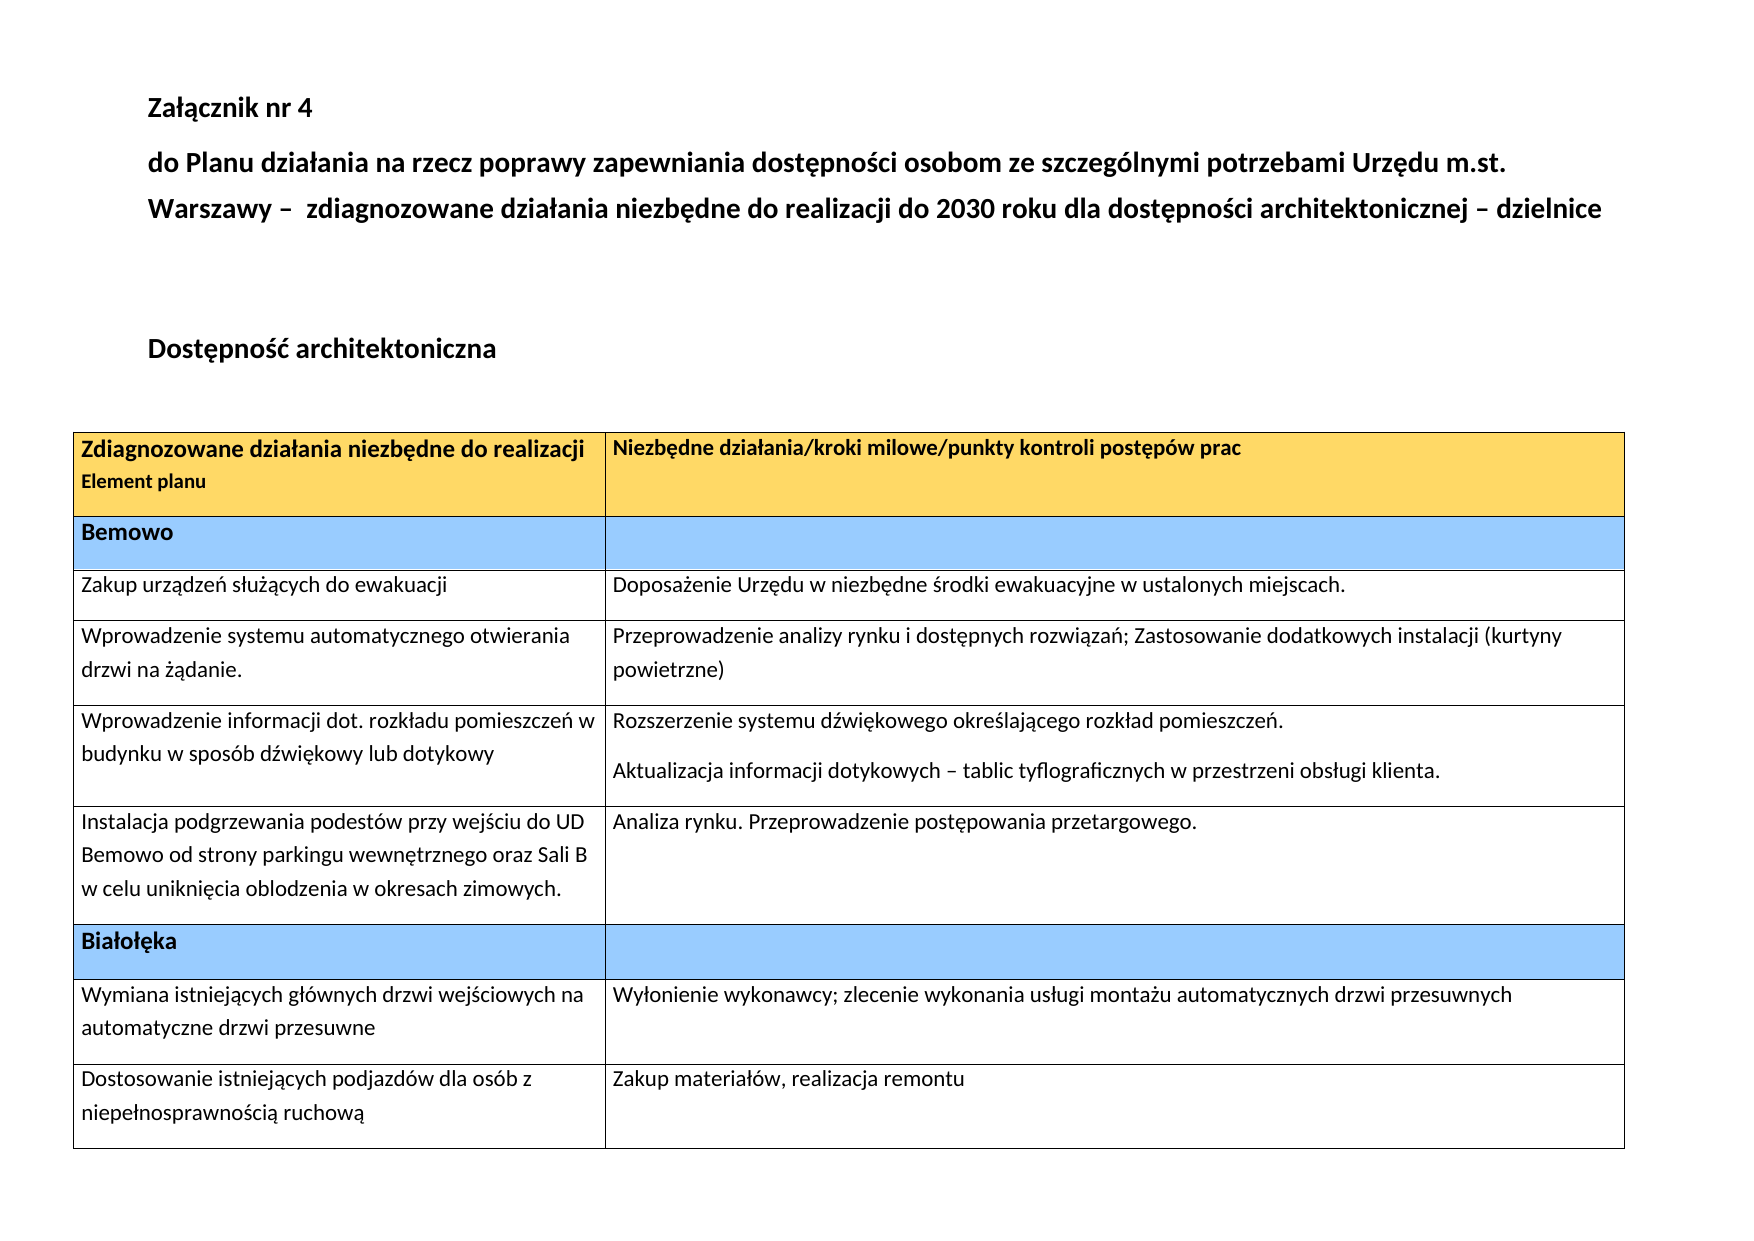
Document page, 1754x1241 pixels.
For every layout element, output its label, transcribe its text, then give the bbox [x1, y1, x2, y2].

table_cell Białołęka [74, 925, 605, 979]
table_cell Przeprowadzenie analizy rynku i dostępnych rozwiązań; Zastosowanie dodatkowych instalacji (kurtyny powietrzne) [606, 621, 1624, 705]
table_cell Analiza rynku. Przeprowadzenie postępowania przetargowego. [606, 807, 1624, 924]
table_header Zdiagnozowane działania niezbędne do realizacji Element planu [74, 433, 605, 516]
table_cell Wyłonienie wykonawcy; zlecenie wykonania usługi montażu automatycznych drzwi przesuwnych [606, 980, 1624, 1063]
table_cell Doposażenie Urzędu w niezbędne środki ewakuacyjne w ustalonych miejscach. [606, 571, 1624, 620]
table_cell Instalacja podgrzewania podestów przy wejściu do UD Bemowo od strony parkingu wewnętrznego oraz Sali B w celu uniknięcia oblodzenia w okresach zimowych. [74, 807, 605, 924]
table_cell Wprowadzenie systemu automatycznego otwierania drzwi na żądanie. [74, 621, 605, 705]
table_cell Wymiana istniejących głównych drzwi wejściowych na automatyczne drzwi przesuwne [74, 980, 605, 1063]
table_cell Wprowadzenie informacji dot. rozkładu pomieszczeń w budynku w sposób dźwiękowy lub dotykowy [74, 706, 605, 806]
table_cell Dostosowanie istniejących podjazdów dla osób z niepełnosprawnością ruchową [74, 1065, 605, 1148]
subtitle Załącznik nr 4 [148, 89, 1606, 124]
table_cell [606, 517, 1624, 569]
text do Planu działania na rzecz poprawy zapewniania dostępności osobom ze szczególnymi potrzebami Urzędu m.st. Warszawy – zdiagnozowane działania niezbędne do realizacji do 2030 roku dla dostępności architektonicznej – dzielnice [148, 144, 1606, 228]
subtitle Dostępność architektoniczna [148, 330, 1606, 365]
table_cell [606, 925, 1624, 979]
table_cell Bemowo [74, 517, 605, 569]
table_header Niezbędne działania/kroki milowe/punkty kontroli postępów prac [606, 433, 1624, 516]
table_cell Zakup materiałów, realizacja remontu [606, 1065, 1624, 1148]
table_cell Zakup urządzeń służących do ewakuacji [74, 571, 605, 620]
table_cell Rozszerzenie systemu dźwiękowego określającego rozkład pomieszczeń. Aktualizacja informacji dotykowych – tablic tyflograficznych w przestrzeni obsługi klienta. [606, 706, 1624, 806]
